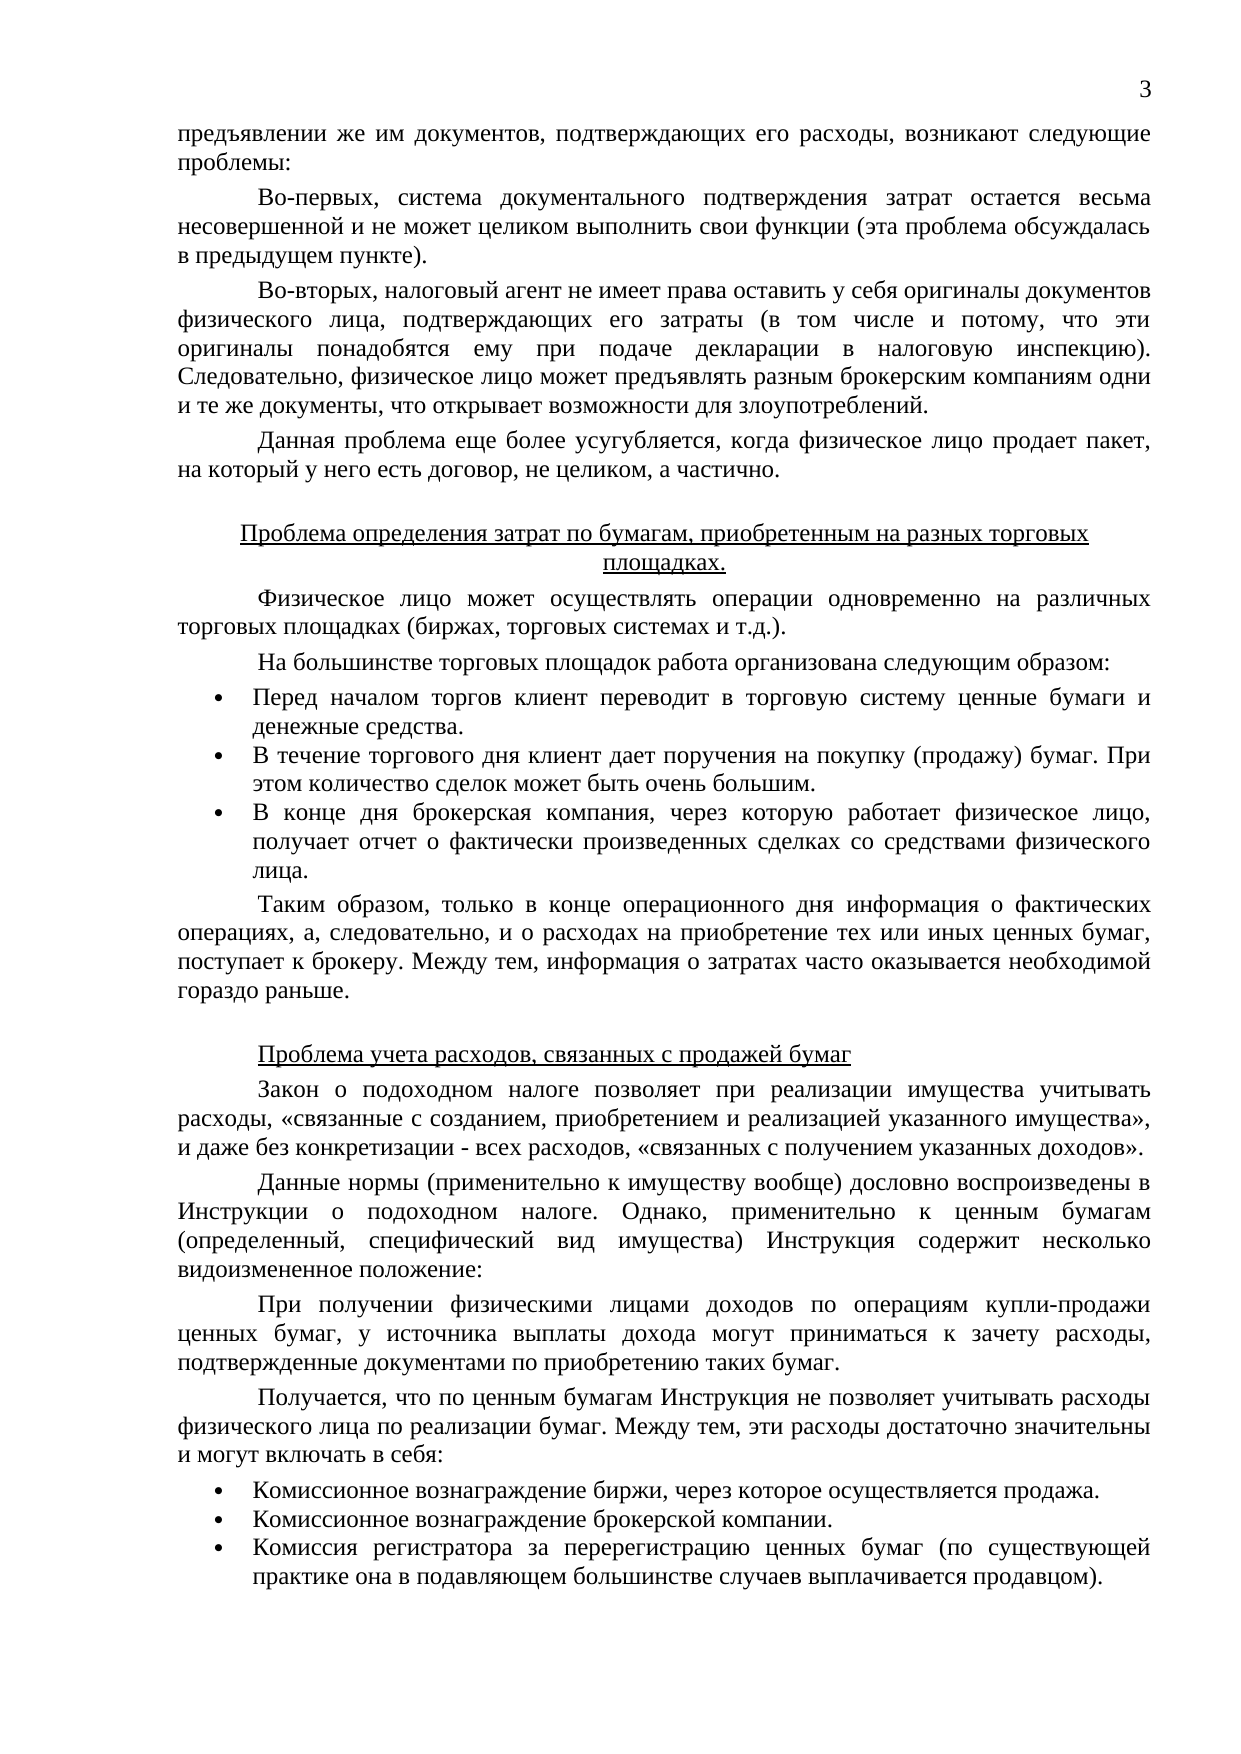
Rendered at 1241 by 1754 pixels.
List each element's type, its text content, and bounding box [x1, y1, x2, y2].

text Данная проблема еще более усугубляется, когда физическое лицо продает пакет, на который у него есть договор, не целиком, а частично. [177, 426, 1152, 483]
list Перед началом торгов клиент переводит в торговую систему ценные бумаги и денежные средства. [215, 682, 1152, 740]
text Проблема определения затрат по бумагам, приобретенным на разных торговых площадках. [177, 518, 1152, 576]
text Во-вторых, налоговый агент не имеет права оставить у себя оригиналы документов физического лица, подтверждающих его затраты (в том числе и потому, что эти оригиналы понадобятся ему при подаче декларации в налоговую инспекцию). Следовательно, физическое лицо может предъявлять разным брокерским компаниям одни и те же документы, что открывает возможности для злоупотреблений. [177, 275, 1152, 419]
text При получении физическими лицами доходов по операциям купли-продажи ценных бумаг, у источника выплаты дохода могут приниматься к зачету расходы, подтвержденные документами по приобретению таких бумаг. [177, 1289, 1152, 1375]
text Таким образом, только в конце операционного дня информация о фактических операциях, а, следовательно, и о расходах на приобретение тех или иных ценных бумаг, поступает к брокеру. Между тем, информация о затратах часто оказывается необходимой гораздо раньше. [177, 889, 1152, 1004]
text Данные нормы (применительно к имуществу вообще) дословно воспроизведены в Инструкции о подоходном налоге. Однако, применительно к ценным бумагам (определенный, специфический вид имущества) Инструкция содержит несколько видоизмененное положение: [177, 1167, 1152, 1282]
list Комиссионное вознаграждение брокерской компании. [215, 1504, 1152, 1532]
list В течение торгового дня клиент дает поручения на покупку (продажу) бумаг. При этом количество сделок может быть очень большим. [215, 740, 1152, 797]
list Комиссионное вознаграждение биржи, через которое осуществляется продажа. [215, 1475, 1152, 1504]
text Физическое лицо может осуществлять операции одновременно на различных торговых площадках (биржах, торговых системах и т.д.). [177, 583, 1152, 640]
text На большинстве торговых площадок работа организована следующим образом: [177, 647, 1152, 676]
text Во-первых, система документального подтверждения затрат остается весьма несовершенной и не может целиком выполнить свои функции (эта проблема обсуждалась в предыдущем пункте). [177, 182, 1152, 268]
text Проблема учета расходов, связанных с продажей бумаг [177, 1039, 1152, 1068]
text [177, 118, 1152, 176]
text Закон о подоходном налоге позволяет при реализации имущества учитывать расходы, «связанные с созданием, приобретением и реализацией указанного имущества», и даже без конкретизации - всех расходов, «связанных с получением указанных доходов». [177, 1074, 1152, 1161]
list В конце дня брокерская компания, через которую работает физическое лицо, получает отчет о фактически произведенных сделках со средствами физического лица. [215, 797, 1152, 883]
list Комиссия регистратора за перерегистрацию ценных бумаг (по существующей практике она в подавляющем большинстве случаев выплачивается продавцом). [215, 1532, 1152, 1590]
text Получается, что по ценным бумагам Инструкция не позволяет учитывать расходы физического лица по реализации бумаг. Между тем, эти расходы достаточно значительны и могут включать в себя: [177, 1382, 1152, 1468]
